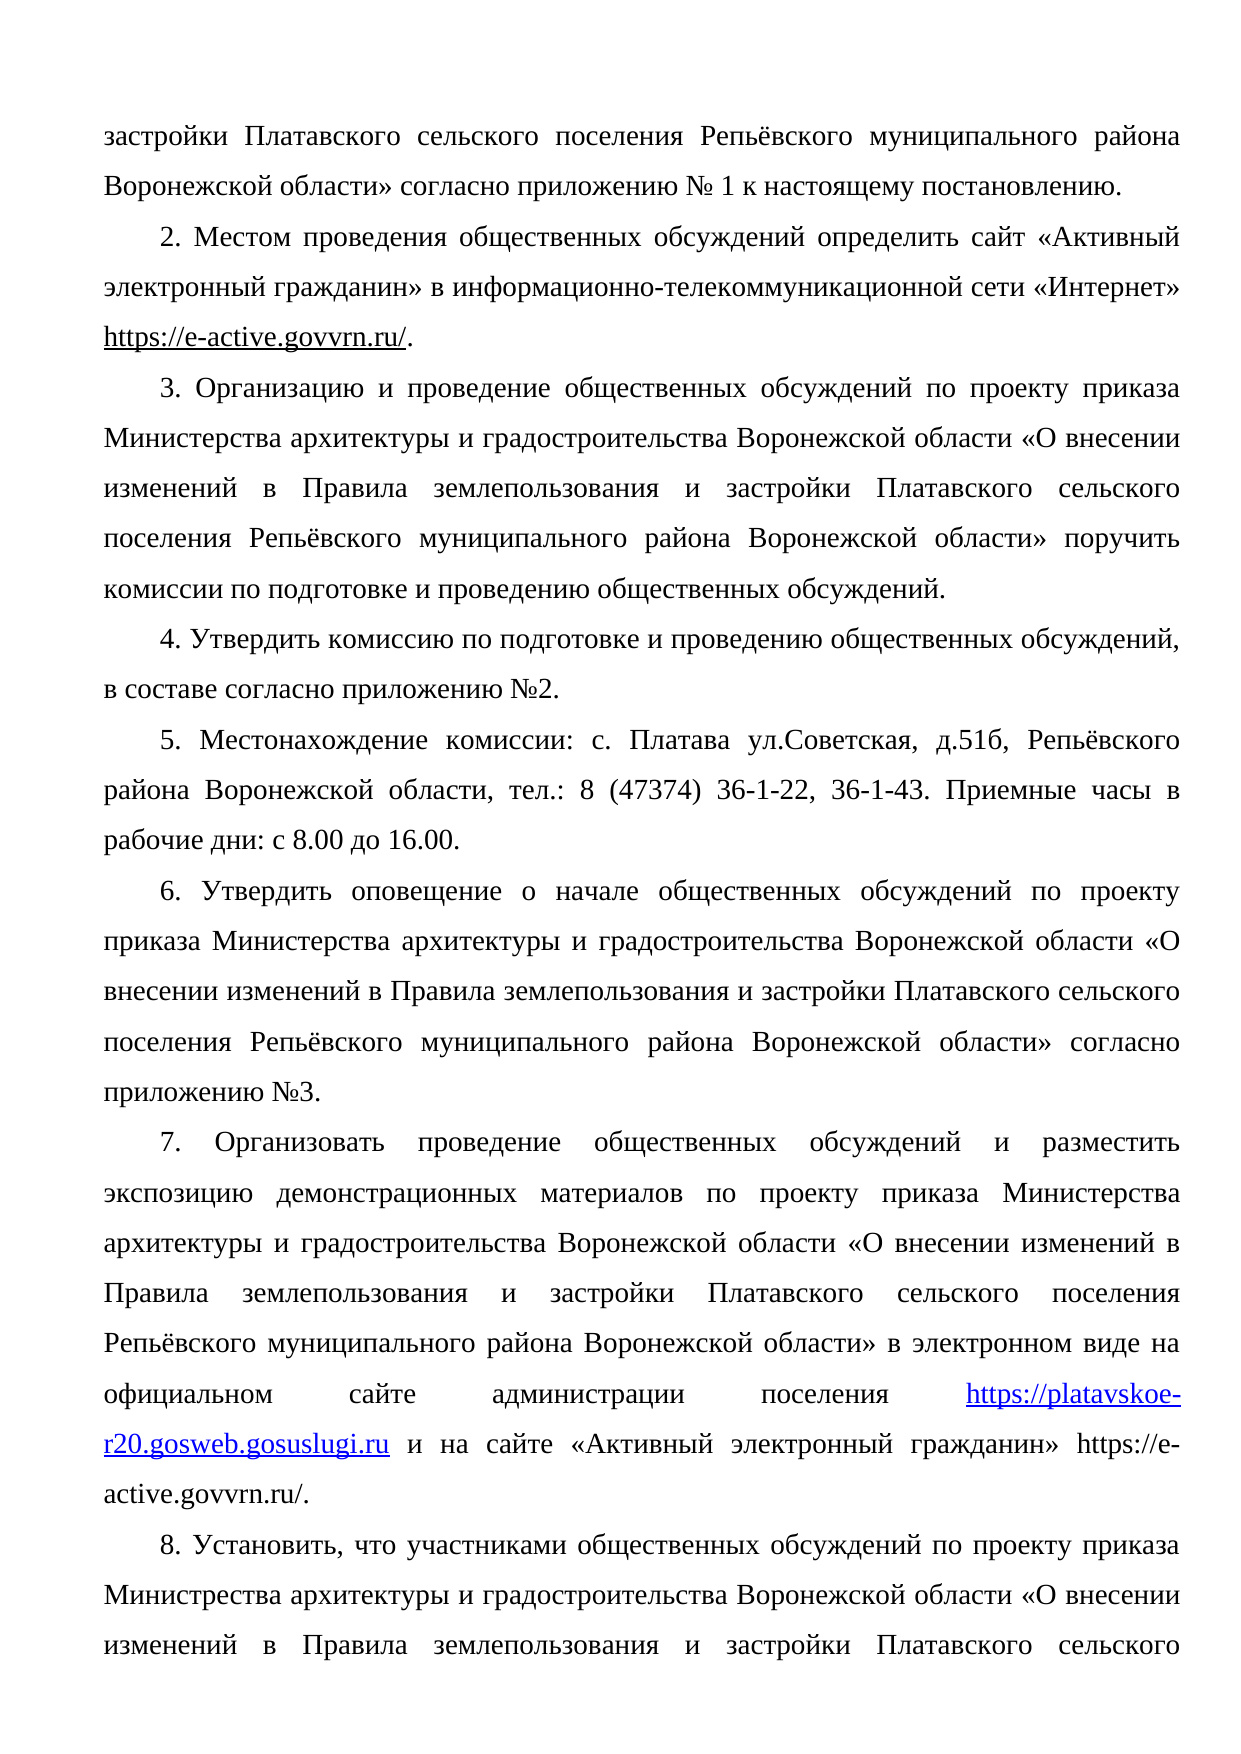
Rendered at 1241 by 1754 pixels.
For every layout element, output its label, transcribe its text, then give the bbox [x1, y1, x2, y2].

text 6. Утвердить оповещение о начале общественных обсуждений по проекту приказа Министерства архитектуры и градостроительства Воронежской области «О внесении изменений в Правила землепользования и застройки Платавского сельского поселения Репьёвского муниципального района Воронежской области» согласно приложению №3. [103, 873, 1181, 1108]
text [103, 1527, 1181, 1661]
text 5. Местонахождение комиссии: с. Платава ул.Советская, д.51б, Репьёвского района Воронежской области, тел.: 8 (47374) 36-1-22, 36-1-43. Приемные часы в рабочие дни: с 8.00 до 16.00. [103, 722, 1181, 856]
text 4. Утвердить комиссию по подготовке и проведению общественных обсуждений, в составе согласно приложению №2. [103, 621, 1181, 705]
text 2. Местом проведения общественных обсуждений определить сайт «Активный электронный гражданин» в информационно-телекоммуникационной сети «Интернет» https://e-active.govvrn.ru/. [103, 219, 1181, 353]
text 3. Организацию и проведение общественных обсуждений по проекту приказа Министерства архитектуры и градостроительства Воронежской области «О внесении изменений в Правила землепользования и застройки Платавского сельского поселения Репьёвского муниципального района Воронежской области» поручить комиссии по подготовке и проведению общественных обсуждений. [103, 370, 1181, 604]
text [103, 118, 1181, 202]
text 7. Организовать проведение общественных обсуждений и разместить экспозицию демонстрационных материалов по проекту приказа Министерства архитектуры и градостроительства Воронежской области «О внесении изменений в Правила землепользования и застройки Платавского сельского поселения Репьёвского муниципального района Воронежской области» в электронном виде на официальном сайте администрации поселения https://platavskoe-r20.gosweb.gosuslugi.ru и на сайте «Активный электронный гражданин» https://e-active.govvrn.ru/. [103, 1124, 1181, 1510]
